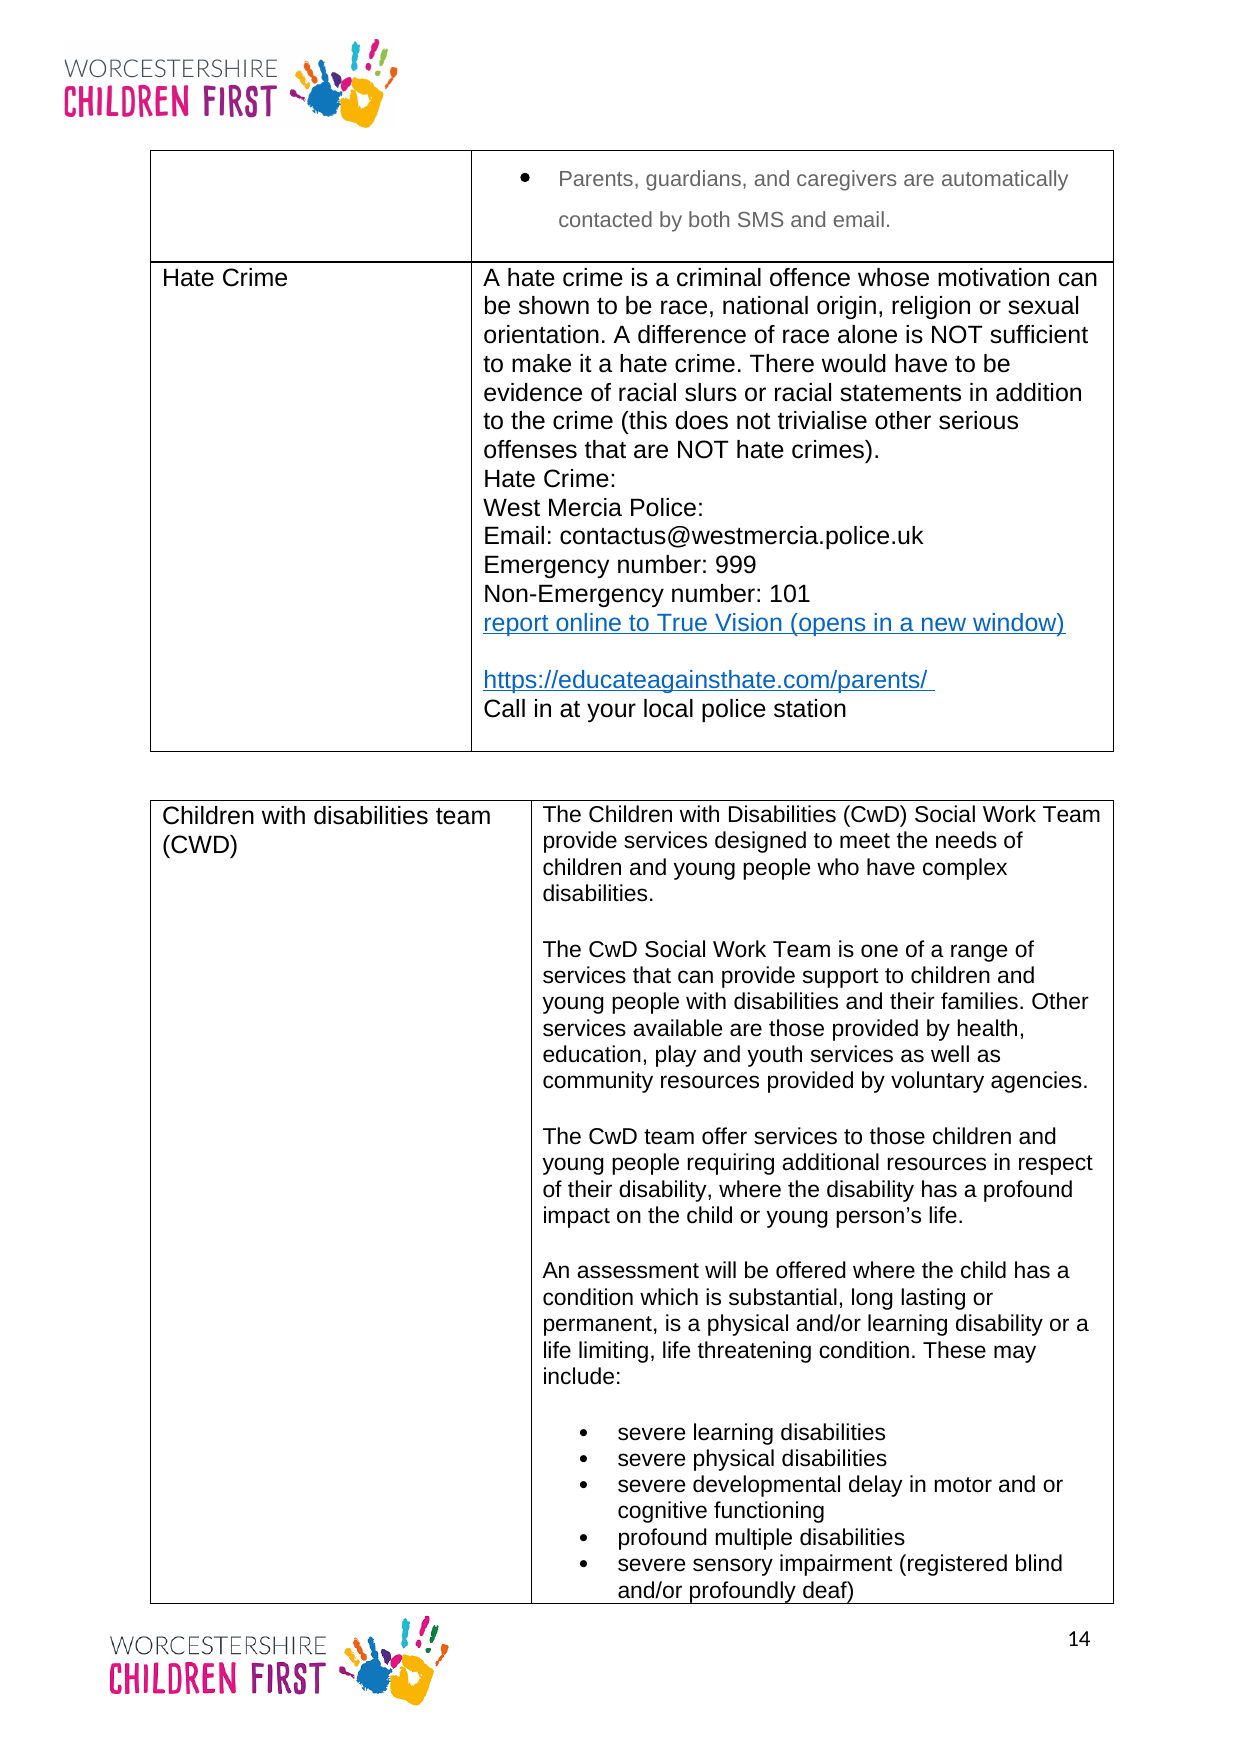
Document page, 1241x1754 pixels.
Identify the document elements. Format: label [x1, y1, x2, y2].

picture [64, 39, 398, 128]
picture [91, 1610, 464, 1707]
